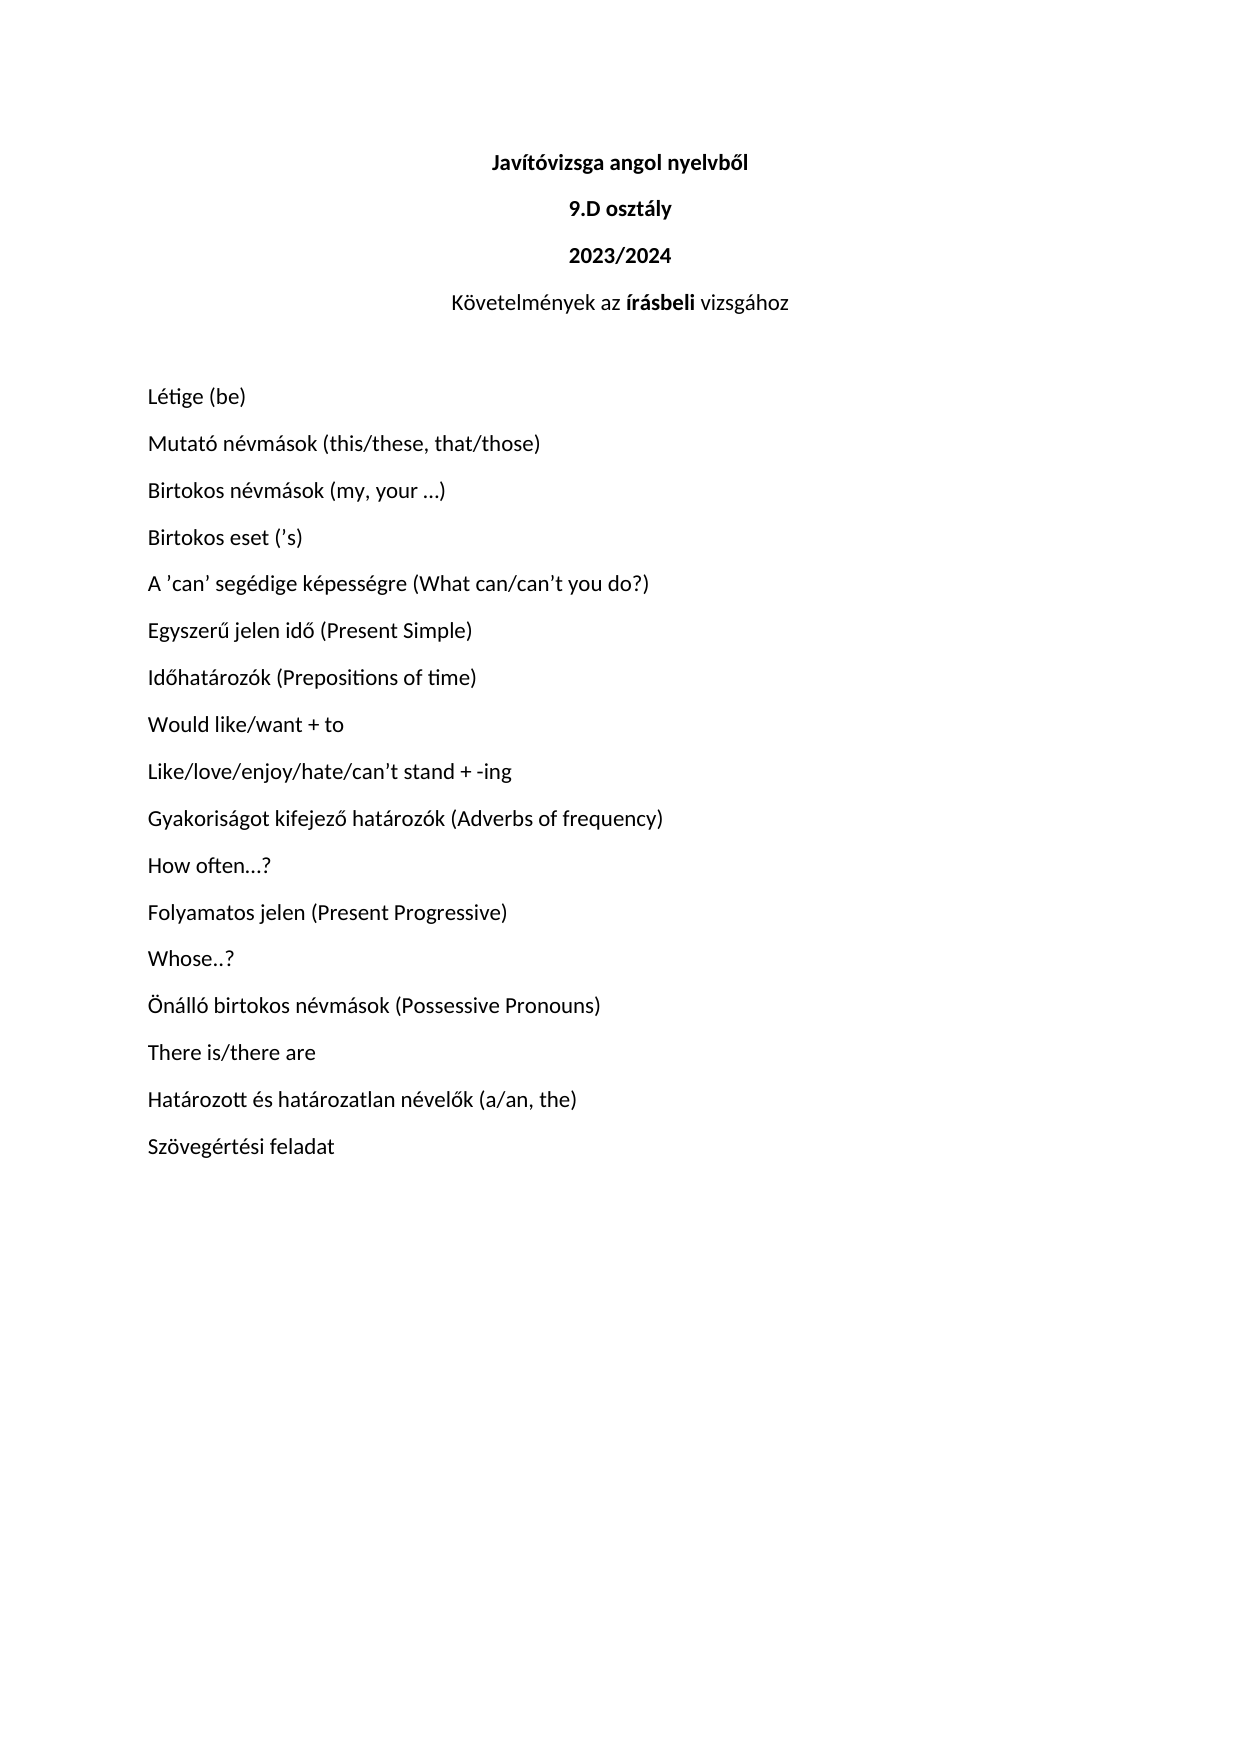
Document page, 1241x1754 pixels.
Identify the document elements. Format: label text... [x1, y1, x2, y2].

text There is/there are [148, 1038, 1093, 1066]
text Szövegértési feladat [148, 1132, 1093, 1160]
text Mutató névmások (this/these, that/those) [148, 429, 1093, 457]
text Birtokos eset (’s) [148, 523, 1093, 551]
text 9.D osztály [148, 194, 1093, 222]
text Önálló birtokos névmások (Possessive Pronouns) [148, 991, 1093, 1019]
text Időhatározók (Prepositions of time) [148, 663, 1093, 691]
text Would like/want + to [148, 710, 1093, 738]
text Egyszerű jelen idő (Present Simple) [148, 616, 1093, 644]
text Határozott és határozatlan névelők (a/an, the) [148, 1085, 1093, 1113]
text Létige (be) [148, 382, 1093, 410]
text Whose..? [148, 944, 1093, 972]
text Javítóvizsga angol nyelvből [148, 148, 1093, 176]
text Like/love/enjoy/hate/can’t stand + -ing [148, 757, 1093, 785]
text Követelmények az írásbeli vizsgához [148, 288, 1093, 316]
text A ’can’ segédige képességre (What can/can’t you do?) [148, 569, 1093, 597]
text Birtokos névmások (my, your …) [148, 476, 1093, 504]
text Folyamatos jelen (Present Progressive) [148, 898, 1093, 926]
text How often…? [148, 851, 1093, 879]
text Gyakoriságot kifejező határozók (Adverbs of frequency) [148, 804, 1093, 832]
text 2023/2024 [148, 241, 1093, 269]
